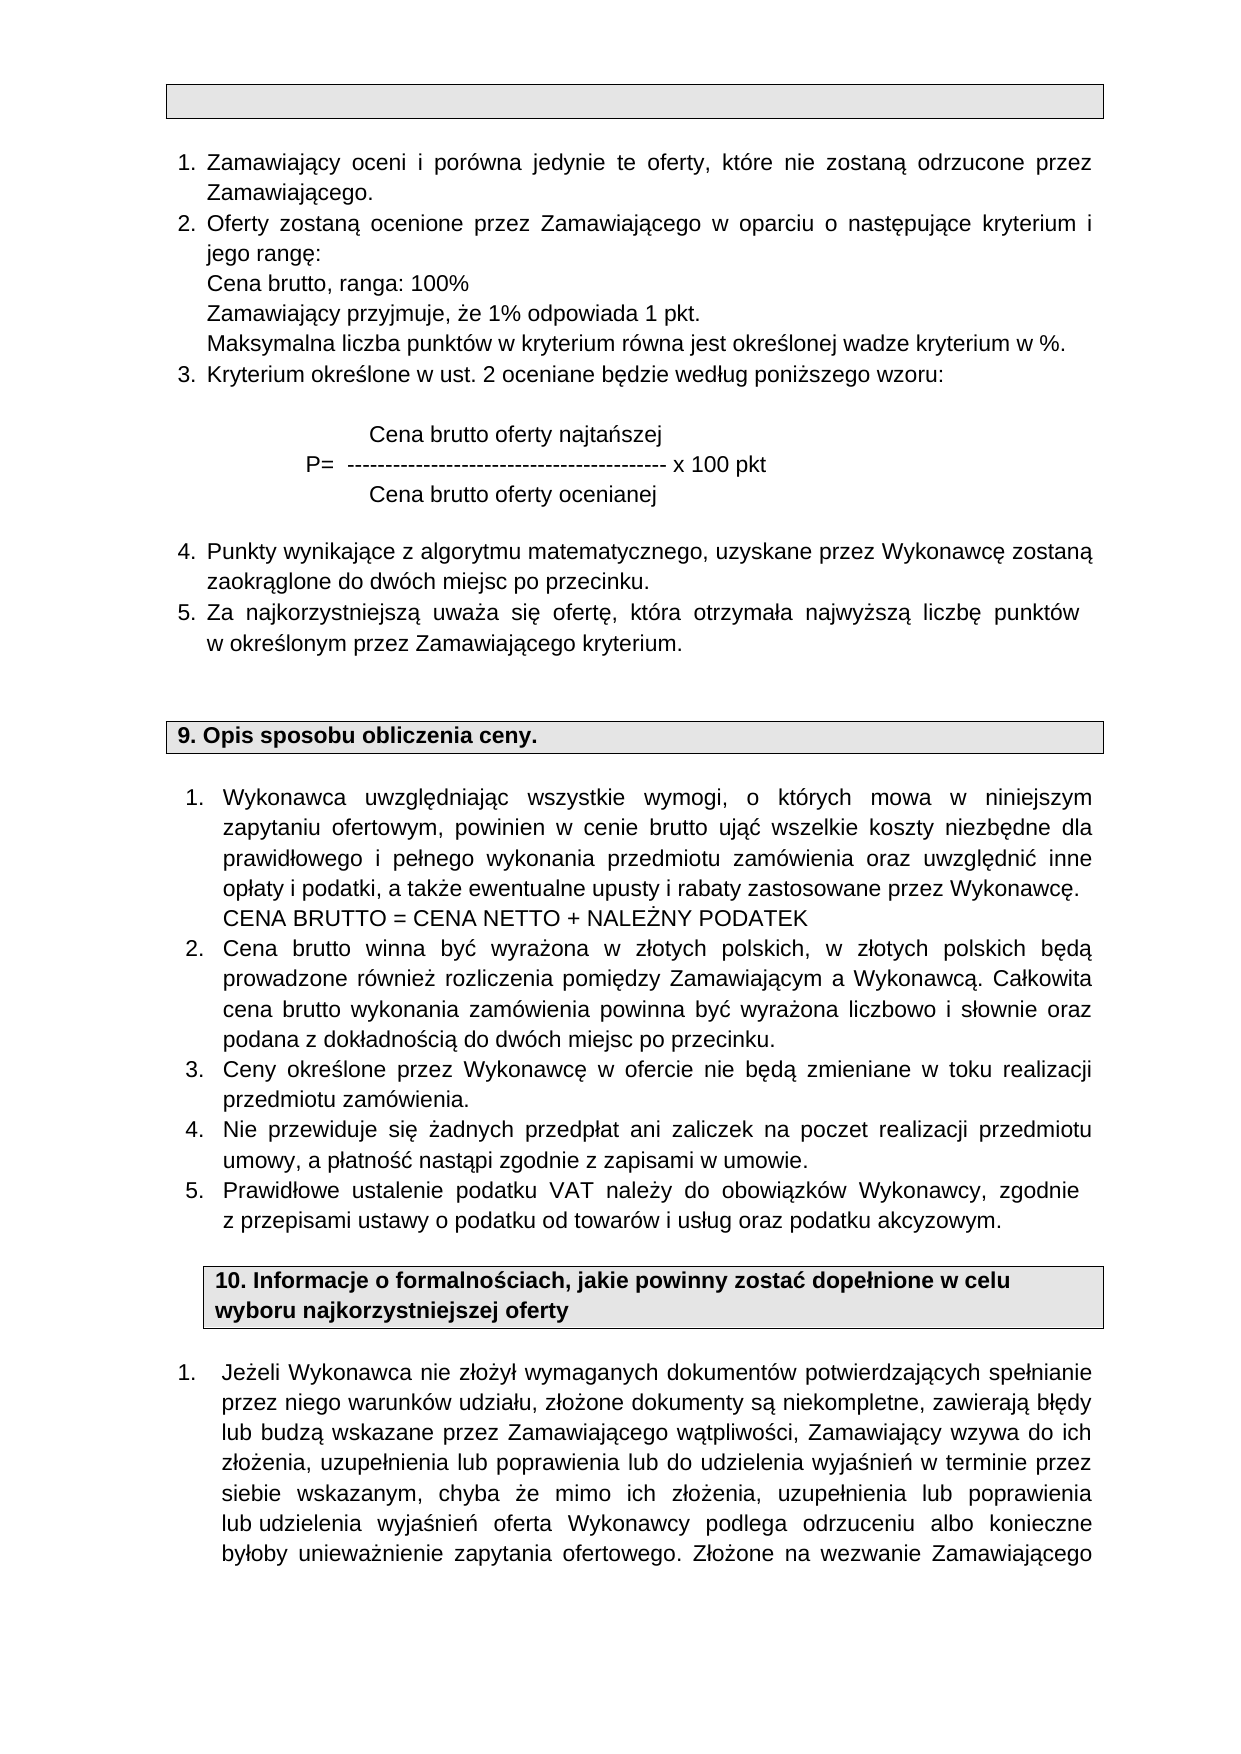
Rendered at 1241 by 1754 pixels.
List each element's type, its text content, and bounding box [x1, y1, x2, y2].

list P= ------------------------------------------ x 100 pkt [223, 451, 1093, 478]
list Cena brutto winna być wyrażona w złotych polskich, w złotych polskich będą prowadzone również rozliczenia pomiędzy Zamawiającym a Wykonawcą. Całkowita cena brutto wykonania zamówienia powinna być wyrażona liczbowo i słownie oraz podana z dokładnością do dwóch miejsc po przecinku. [185, 935, 1093, 1052]
text Cena brutto, ranga: 100% [207, 270, 1093, 296]
list Nie przewiduje się żadnych przedpłat ani zaliczek na poczet realizacji przedmiotu umowy, a płatność nastąpi zgodnie z zapisami w umowie. [185, 1116, 1093, 1173]
list Maksymalna liczba punktów w kryterium równa jest określonej wadze kryterium w %. [207, 330, 1093, 357]
list Kryterium określone w ust. 2 oceniane będzie według poniższego wzoru: [177, 361, 1093, 387]
list Zamawiający przyjmuje, że 1% odpowiada 1 pkt. [207, 300, 1093, 327]
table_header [167, 85, 1103, 118]
list Punkty wynikające z algorytmu matematycznego, uzyskane przez Wykonawcę zostaną zaokrąglone do dwóch miejsc po przecinku. [177, 538, 1093, 594]
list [177, 1359, 1093, 1566]
list Cena brutto oferty najtańszej [296, 421, 1093, 447]
list Zamawiający oceni i porówna jedynie te oferty, które nie zostaną odrzucone przez Zamawiającego. [177, 149, 1093, 206]
list Prawidłowe ustalenie podatku VAT należy do obowiązków Wykonawcy, zgodnie z przepisami ustawy o podatku od towarów i usług oraz podatku akcyzowym. [185, 1177, 1093, 1233]
text Cena brutto oferty ocenianej [148, 481, 1093, 508]
list Za najkorzystniejszą uważa się ofertę, która otrzymała najwyższą liczbę punktów w określonym przez Zamawiającego kryterium. [177, 598, 1093, 657]
table_header 10. Informacje o formalnościach, jakie powinny zostać dopełnione w celu wyboru najkorzystniejszej oferty [204, 1267, 1103, 1327]
list CENA BRUTTO = CENA NETTO + NALEŻNY PODATEK [223, 905, 1093, 931]
list Oferty zostaną ocenione przez Zamawiającego w oparciu o następujące kryterium i jego rangę: [177, 209, 1093, 266]
list Wykonawca uwzględniając wszystkie wymogi, o których mowa w niniejszym zapytaniu ofertowym, powinien w cenie brutto ująć wszelkie koszty niezbędne dla prawidłowego i pełnego wykonania przedmiotu zamówienia oraz uwzględnić inne opłaty i podatki, a także ewentualne upusty i rabaty zastosowane przez Wykonawcę. [185, 784, 1093, 901]
list Ceny określone przez Wykonawcę w ofercie nie będą zmieniane w toku realizacji przedmiotu zamówienia. [185, 1056, 1093, 1113]
table_header 9. Opis sposobu obliczenia ceny. [167, 722, 1103, 753]
